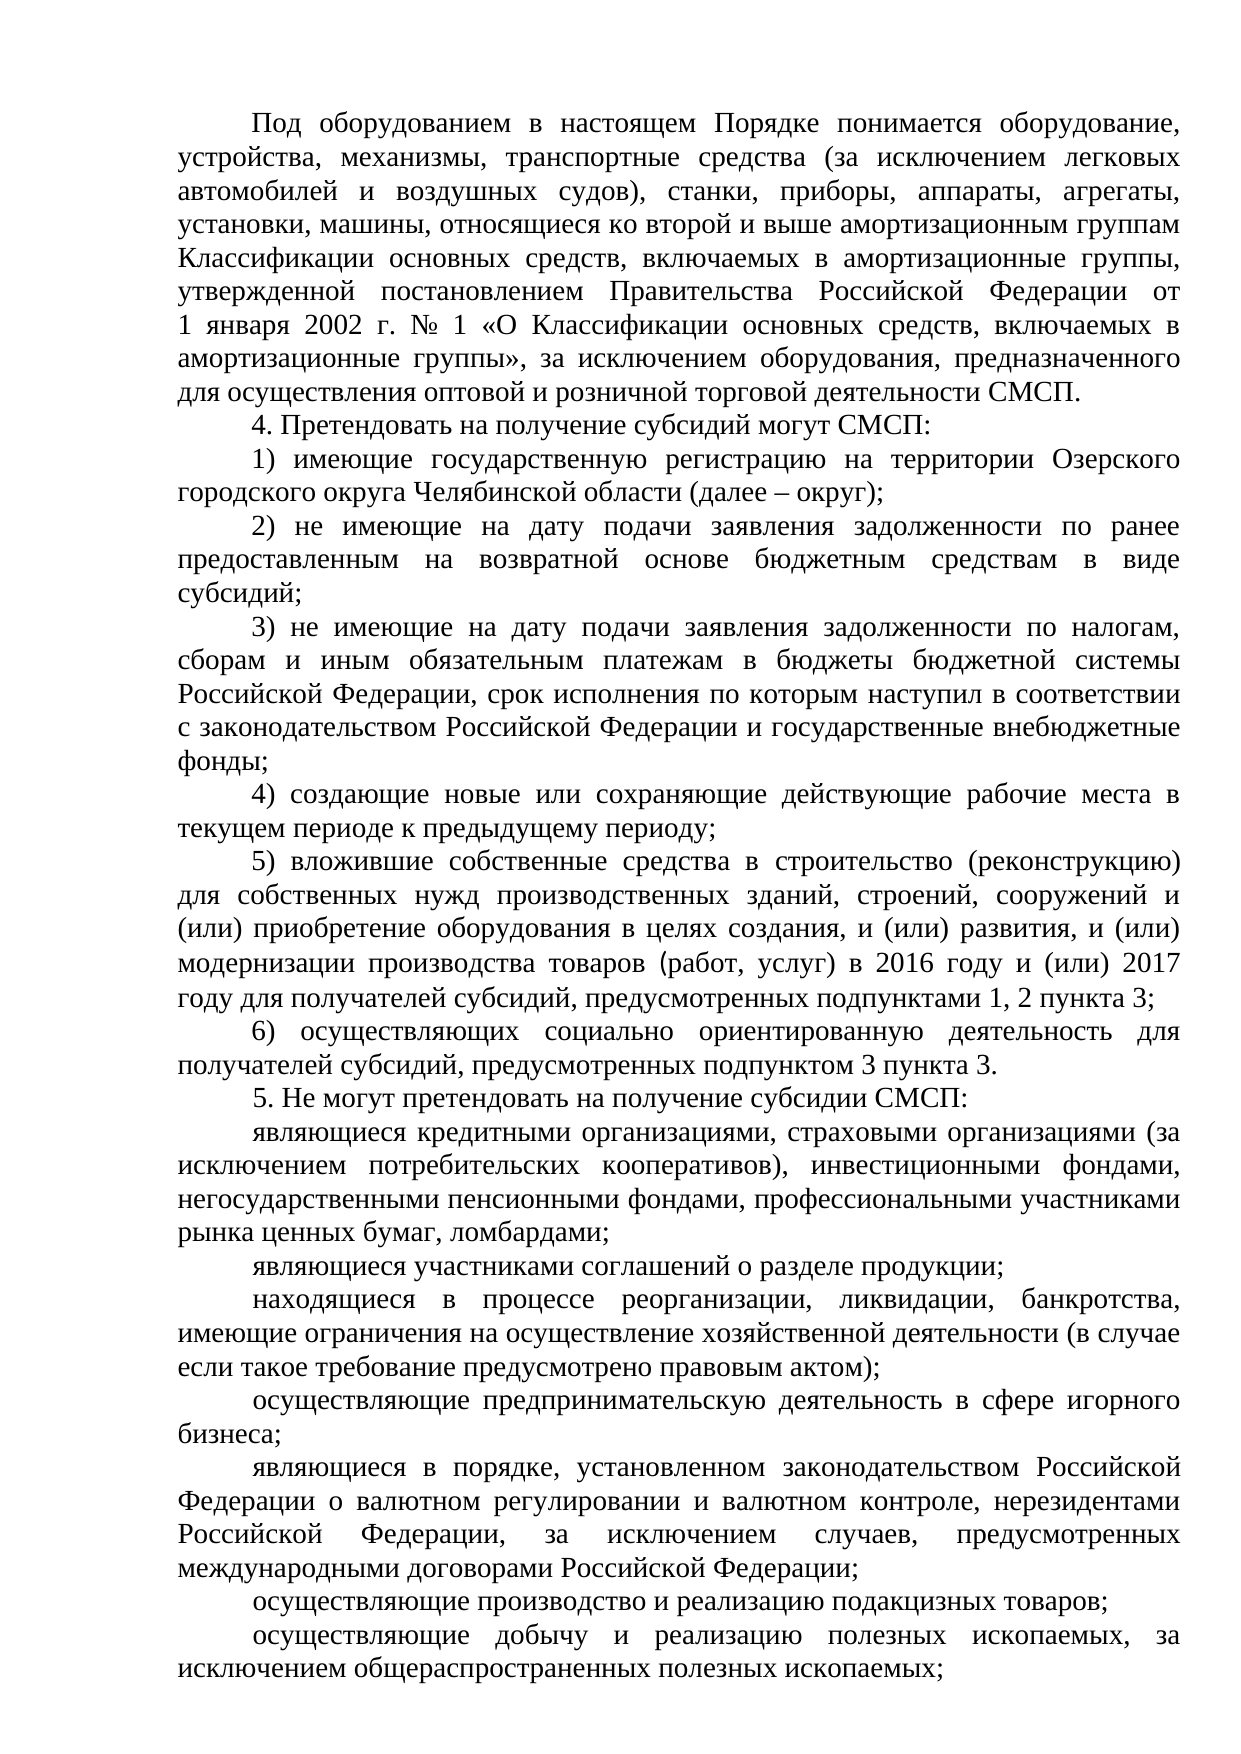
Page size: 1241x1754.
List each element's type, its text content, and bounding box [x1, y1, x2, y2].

text являющиеся участниками соглашений о разделе продукции; [177, 1248, 1181, 1282]
text 3) не имеющие на дату подачи заявления задолженности по налогам, сборам и иным обязательным платежам в бюджеты бюджетной системы Российской Федерации, срок исполнения по которым наступил в соответствии с законодательством Российской Федерации и государственные внебюджетные фонды; [177, 609, 1181, 776]
text являющиеся кредитными организациями, страховыми организациями (за исключением потребительских кооперативов), инвестиционными фондами, негосударственными пенсионными фондами, профессиональными участниками рынка ценных бумаг, ломбардами; [177, 1114, 1181, 1248]
text 6) осуществляющих социально ориентированную деятельность для получателей субсидий, предусмотренных подпунктом 3 пункта 3. [177, 1013, 1181, 1080]
text осуществляющие производство и реализацию подакцизных товаров; [177, 1583, 1181, 1617]
text 2) не имеющие на дату подачи заявления задолженности по ранее предоставленным на возвратной основе бюджетным средствам в виде субсидий; [177, 508, 1181, 609]
text осуществляющие добычу и реализацию полезных ископаемых, за исключением общераспространенных полезных ископаемых; [177, 1617, 1181, 1684]
text 5. Не могут претендовать на получение субсидии СМСП: [177, 1080, 1181, 1114]
text 4) создающие новые или сохраняющие действующие рабочие места в текущем периоде к предыдущему периоду; [177, 776, 1181, 843]
text 5) вложившие собственные средства в строительство (реконструкцию) для собственных нужд производственных зданий, строений, сооружений и (или) приобретение оборудования в целях создания, и (или) развития, и (или) модернизации производства товаров (работ, услуг) в 2016 году и (или) 2017 году для получателей субсидий, предусмотренных подпунктами 1, 2 пункта 3; [177, 843, 1181, 1013]
text 4. Претендовать на получение субсидий могут СМСП: [177, 407, 1181, 441]
text осуществляющие предпринимательскую деятельность в сфере игорного бизнеса; [177, 1382, 1181, 1449]
text Под оборудованием в настоящем Порядке понимается оборудование, устройства, механизмы, транспортные средства (за исключением легковых автомобилей и воздушных судов), станки, приборы, аппараты, агрегаты, установки, машины, относящиеся ко второй и выше амортизационным группам Классификации основных средств, включаемых в амортизационные группы, утвержденной постановлением Правительства Российской Федерации от 1 января . № 1 «О Классификации основных средств, включаемых в амортизационные группы», за исключением оборудования, предназначенного для осуществления оптовой и розничной торговой деятельности СМСП. [177, 106, 1181, 407]
text являющиеся в порядке, установленном законодательством Российской Федерации о валютном регулировании и валютном контроле, нерезидентами Российской Федерации, за исключением случаев, предусмотренных международными договорами Российской Федерации; [177, 1449, 1181, 1583]
text находящиеся в процессе реорганизации, ликвидации, банкротства, имеющие ограничения на осуществление хозяйственной деятельности (в случае если такое требование предусмотрено правовым актом); [177, 1282, 1181, 1382]
text 1) имеющие государственную регистрацию на территории Озерского городского округа Челябинской области (далее – округ); [177, 441, 1181, 508]
